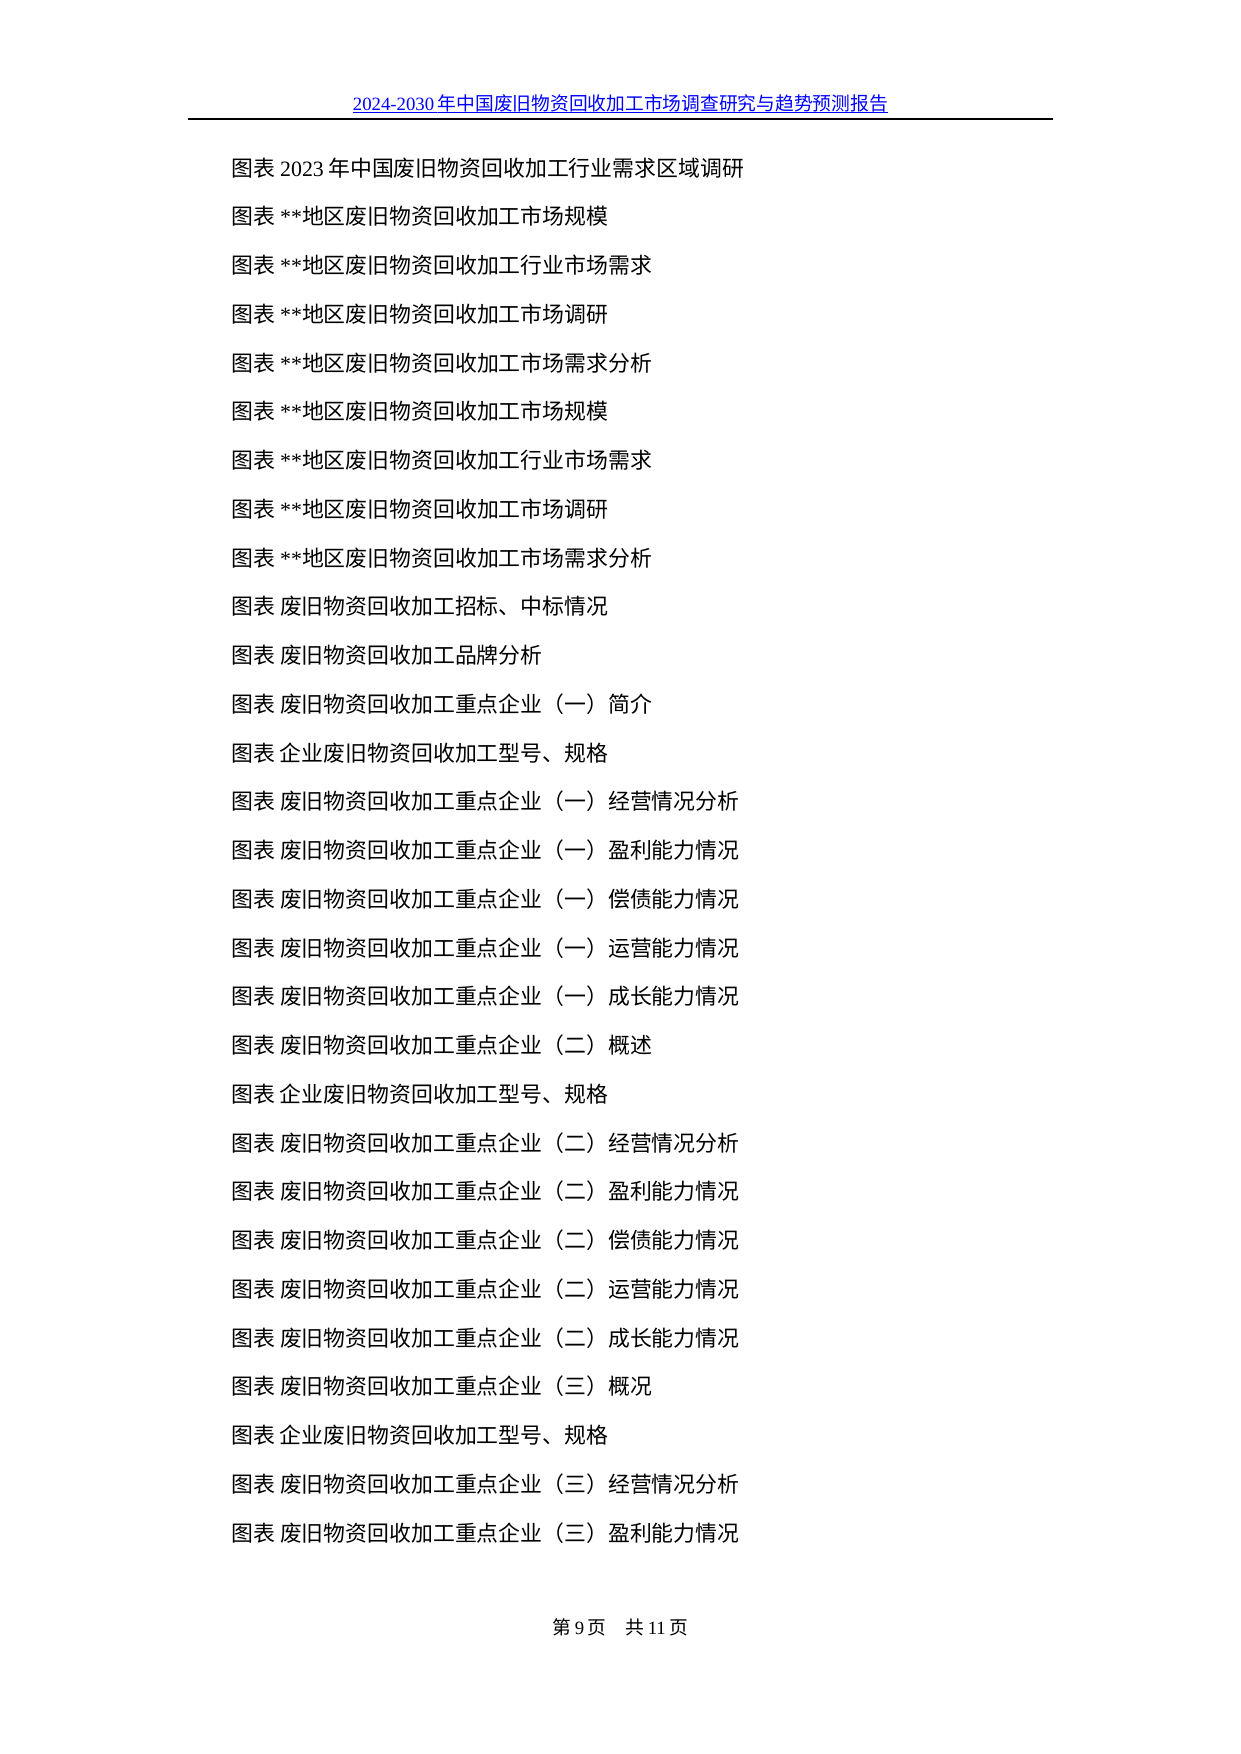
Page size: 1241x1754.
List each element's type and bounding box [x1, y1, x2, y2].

text [187, 150, 1053, 1548]
